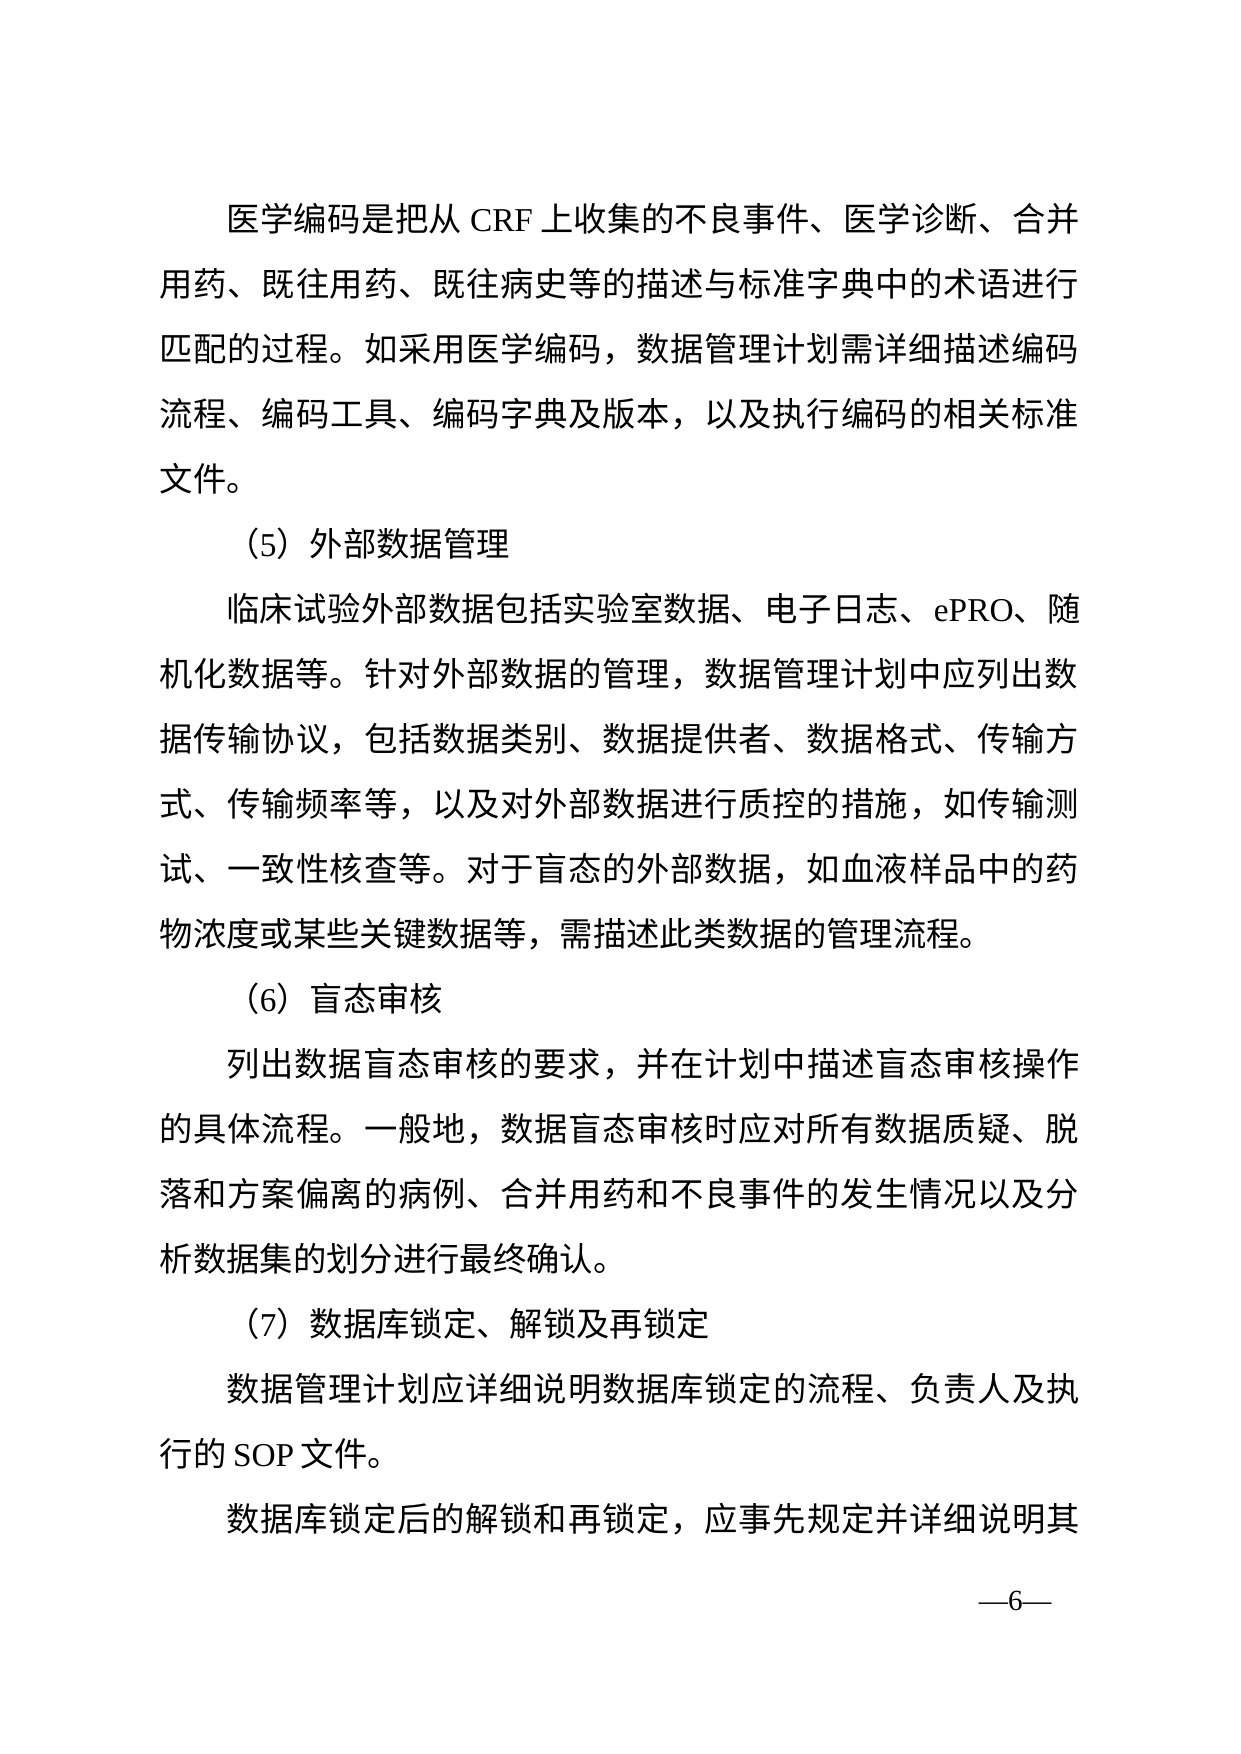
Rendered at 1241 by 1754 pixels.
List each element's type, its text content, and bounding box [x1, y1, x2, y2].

text 临床试验外部数据包括实验室数据、电子日志、ePRO、随机化数据等。针对外部数据的管理，数据管理计划中应列出数据传输协议，包括数据类别、数据提供者、数据格式、传输方式、传输频率等，以及对外部数据进行质控的措施，如传输测试、一致性核查等。对于盲态的外部数据，如血液样品中的药物浓度或某些关键数据等，需描述此类数据的管理流程。 [159, 574, 1081, 964]
text 医学编码是把从CRF上收集的不良事件、医学诊断、合并用药、既往用药、既往病史等的描述与标准字典中的术语进行匹配的过程。如采用医学编码，数据管理计划需详细描述编码流程、编码工具、编码字典及版本，以及执行编码的相关标准文件。 [159, 184, 1081, 509]
text 列出数据盲态审核的要求，并在计划中描述盲态审核操作的具体流程。一般地，数据盲态审核时应对所有数据质疑、脱落和方案偏离的病例、合并用药和不良事件的发生情况以及分析数据集的划分进行最终确认。 [159, 1029, 1081, 1289]
text （7）数据库锁定、解锁及再锁定 [159, 1289, 1081, 1354]
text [159, 1484, 1081, 1549]
text （6）盲态审核 [159, 964, 1081, 1029]
text （5）外部数据管理 [159, 509, 1081, 574]
text 数据管理计划应详细说明数据库锁定的流程、负责人及执行的SOP文件。 [159, 1354, 1081, 1484]
